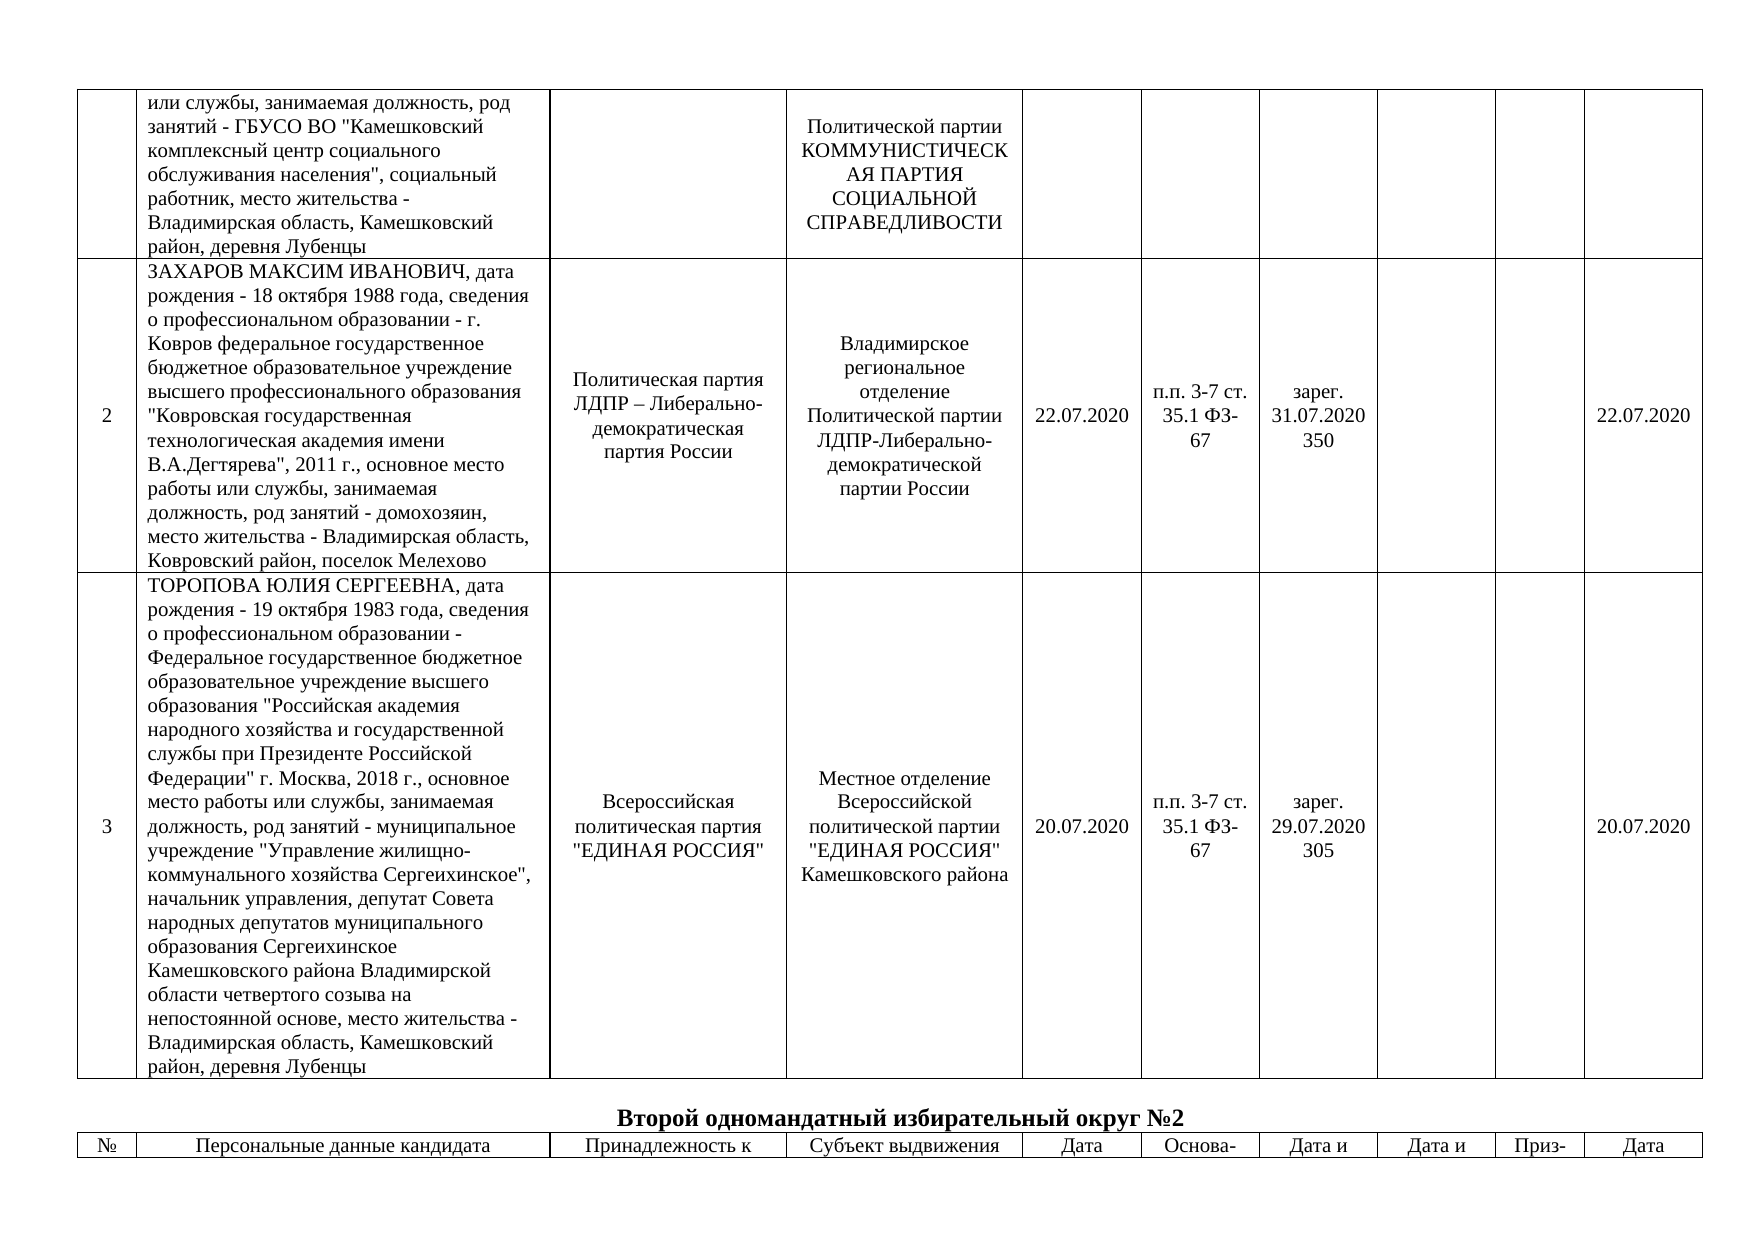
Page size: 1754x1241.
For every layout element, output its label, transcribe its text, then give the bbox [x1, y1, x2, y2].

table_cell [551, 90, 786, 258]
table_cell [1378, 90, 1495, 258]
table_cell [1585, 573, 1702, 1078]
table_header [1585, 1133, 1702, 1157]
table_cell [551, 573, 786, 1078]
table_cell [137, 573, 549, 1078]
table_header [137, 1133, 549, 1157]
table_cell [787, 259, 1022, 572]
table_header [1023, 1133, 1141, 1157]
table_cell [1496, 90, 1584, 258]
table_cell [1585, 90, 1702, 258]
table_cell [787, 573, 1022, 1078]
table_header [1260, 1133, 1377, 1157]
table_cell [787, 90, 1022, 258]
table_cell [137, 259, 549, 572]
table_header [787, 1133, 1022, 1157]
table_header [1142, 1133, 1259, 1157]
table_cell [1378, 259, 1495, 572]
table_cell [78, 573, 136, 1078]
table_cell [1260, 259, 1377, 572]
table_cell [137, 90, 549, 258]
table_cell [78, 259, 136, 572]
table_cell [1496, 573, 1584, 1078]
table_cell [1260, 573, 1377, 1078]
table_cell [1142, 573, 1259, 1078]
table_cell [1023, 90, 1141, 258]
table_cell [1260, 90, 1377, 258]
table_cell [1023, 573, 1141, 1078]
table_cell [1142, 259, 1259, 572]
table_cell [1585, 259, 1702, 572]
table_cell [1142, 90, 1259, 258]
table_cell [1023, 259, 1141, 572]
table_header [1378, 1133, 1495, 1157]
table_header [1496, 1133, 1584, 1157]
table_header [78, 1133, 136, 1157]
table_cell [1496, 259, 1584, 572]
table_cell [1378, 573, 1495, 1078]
text Второй одномандатный избирательный округ №2 [88, 1103, 1713, 1132]
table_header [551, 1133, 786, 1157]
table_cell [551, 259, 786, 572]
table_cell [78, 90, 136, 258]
